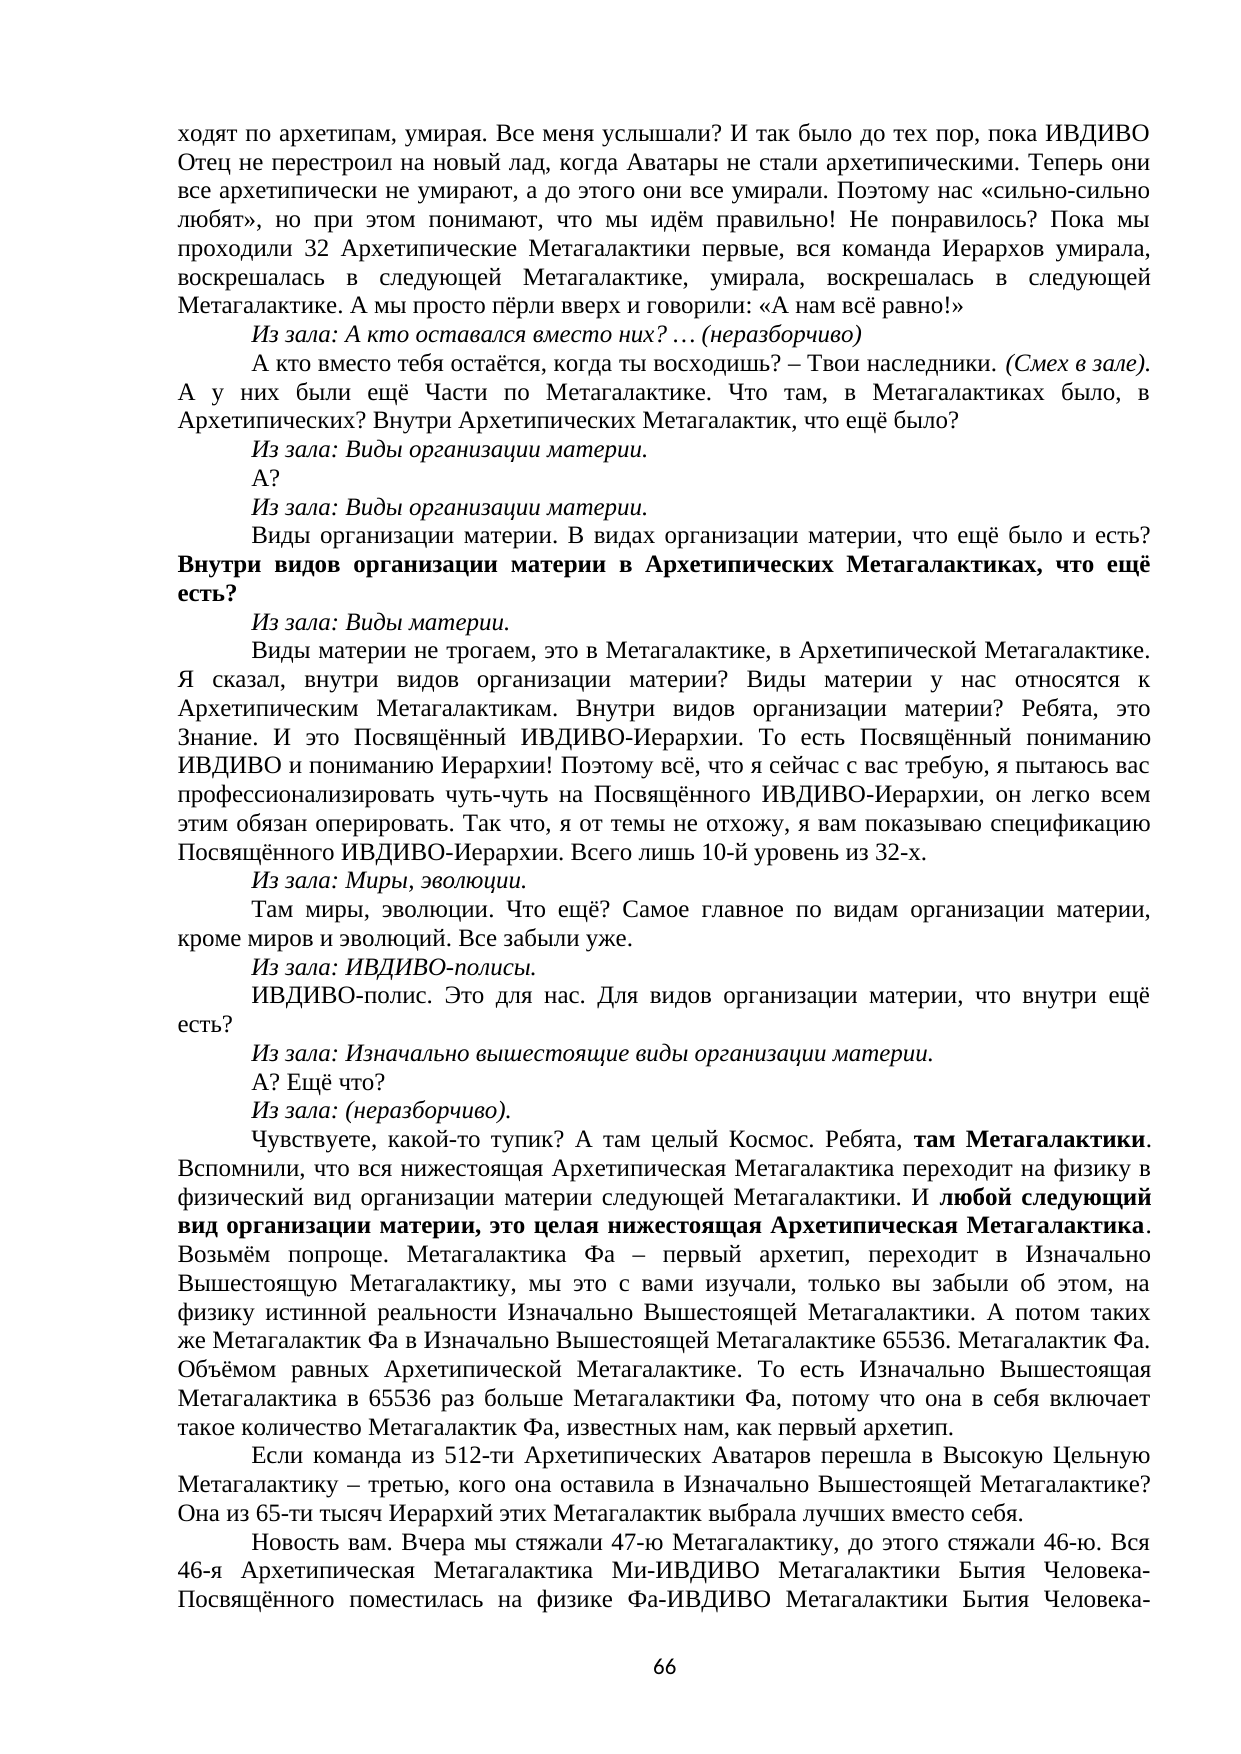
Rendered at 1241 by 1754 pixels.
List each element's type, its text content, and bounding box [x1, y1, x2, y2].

text Из зала: Миры, эволюции. [177, 866, 1152, 894]
text ИВДИВО-полис. Это для нас. Для видов организации материи, что внутри ещё есть? [177, 981, 1152, 1038]
text А кто вместо тебя остаётся, когда ты восходишь? – Твои наследники. (Смех в зале). А у них были ещё Части по Метагалактике. Что там, в Метагалактиках было, в Архетипических? Внутри Архетипических Метагалактик, что ещё было? [177, 348, 1152, 434]
text Если команда из 512-ти Архетипических Аватаров перешла в Высокую Цельную Метагалактику – третью, кого она оставила в Изначально Вышестоящей Метагалактике? Она из 65-ти тысяч Иерархий этих Метагалактик выбрала лучших вместо себя. [177, 1441, 1152, 1527]
text Из зала: Виды организации материи. [177, 492, 1152, 521]
text Из зала: (неразборчиво). [177, 1096, 1152, 1124]
text Виды организации материи. В видах организации материи, что ещё было и есть? Внутри видов организации материи в Архетипических Метагалактиках, что ещё есть? [177, 521, 1152, 607]
text Из зала: Виды организации материи. [177, 434, 1152, 463]
text А? Ещё что? [177, 1067, 1152, 1096]
text Чувствуете, какой-то тупик? А там целый Космос. Ребята, там Метагалактики. Вспомнили, что вся нижестоящая Архетипическая Метагалактика переходит на физику в физический вид организации материи следующей Метагалактики. И любой следующий вид организации материи, это целая нижестоящая Архетипическая Метагалактика. Возьмём попроще. Метагалактика Фа – первый архетип, переходит в Изначально Вышестоящую Метагалактику, мы это с вами изучали, только вы забыли об этом, на физику истинной реальности Изначально Вышестоящей Метагалактики. А потом таких же Метагалактик Фа в Изначально Вышестоящей Метагалактике 65536. Метагалактик Фа. Объёмом равных Архетипической Метагалактике. То есть Изначально Вышестоящая Метагалактика в 65536 раз больше Метагалактики Фа, потому что она в себя включает такое количество Метагалактик Фа, известных нам, как первый архетип. [177, 1124, 1152, 1441]
text Из зала: ИВДИВО-полисы. [177, 952, 1152, 981]
text Там миры, эволюции. Что ещё? Самое главное по видам организации материи, кроме миров и эволюций. Все забыли уже. [177, 894, 1152, 952]
text Виды материи не трогаем, это в Метагалактике, в Архетипической Метагалактике. Я сказал, внутри видов организации материи? Виды материи у нас относятся к Архетипическим Метагалактикам. Внутри видов организации материи? Ребята, это Знание. И это Посвящённый ИВДИВО-Иерархии. То есть Посвящённый пониманию ИВДИВО и пониманию Иерархии! Поэтому всё, что я сейчас с вас требую, я пытаюсь вас профессионализировать чуть-чуть на Посвящённого ИВДИВО-Иерархии, он легко всем этим обязан оперировать. Так что, я от темы не отхожу, я вам показываю спецификацию Посвящённого ИВДИВО-Иерархии. Всего лишь 10-й уровень из 32-х. [177, 636, 1152, 866]
text А? [177, 463, 1152, 492]
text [177, 1527, 1152, 1613]
text Из зала: Виды материи. [177, 607, 1152, 636]
text Из зала: Изначально вышестоящие виды организации материи. [177, 1038, 1152, 1067]
text Из зала: А кто оставался вместо них? … (неразборчиво) [177, 319, 1152, 348]
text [177, 118, 1152, 319]
